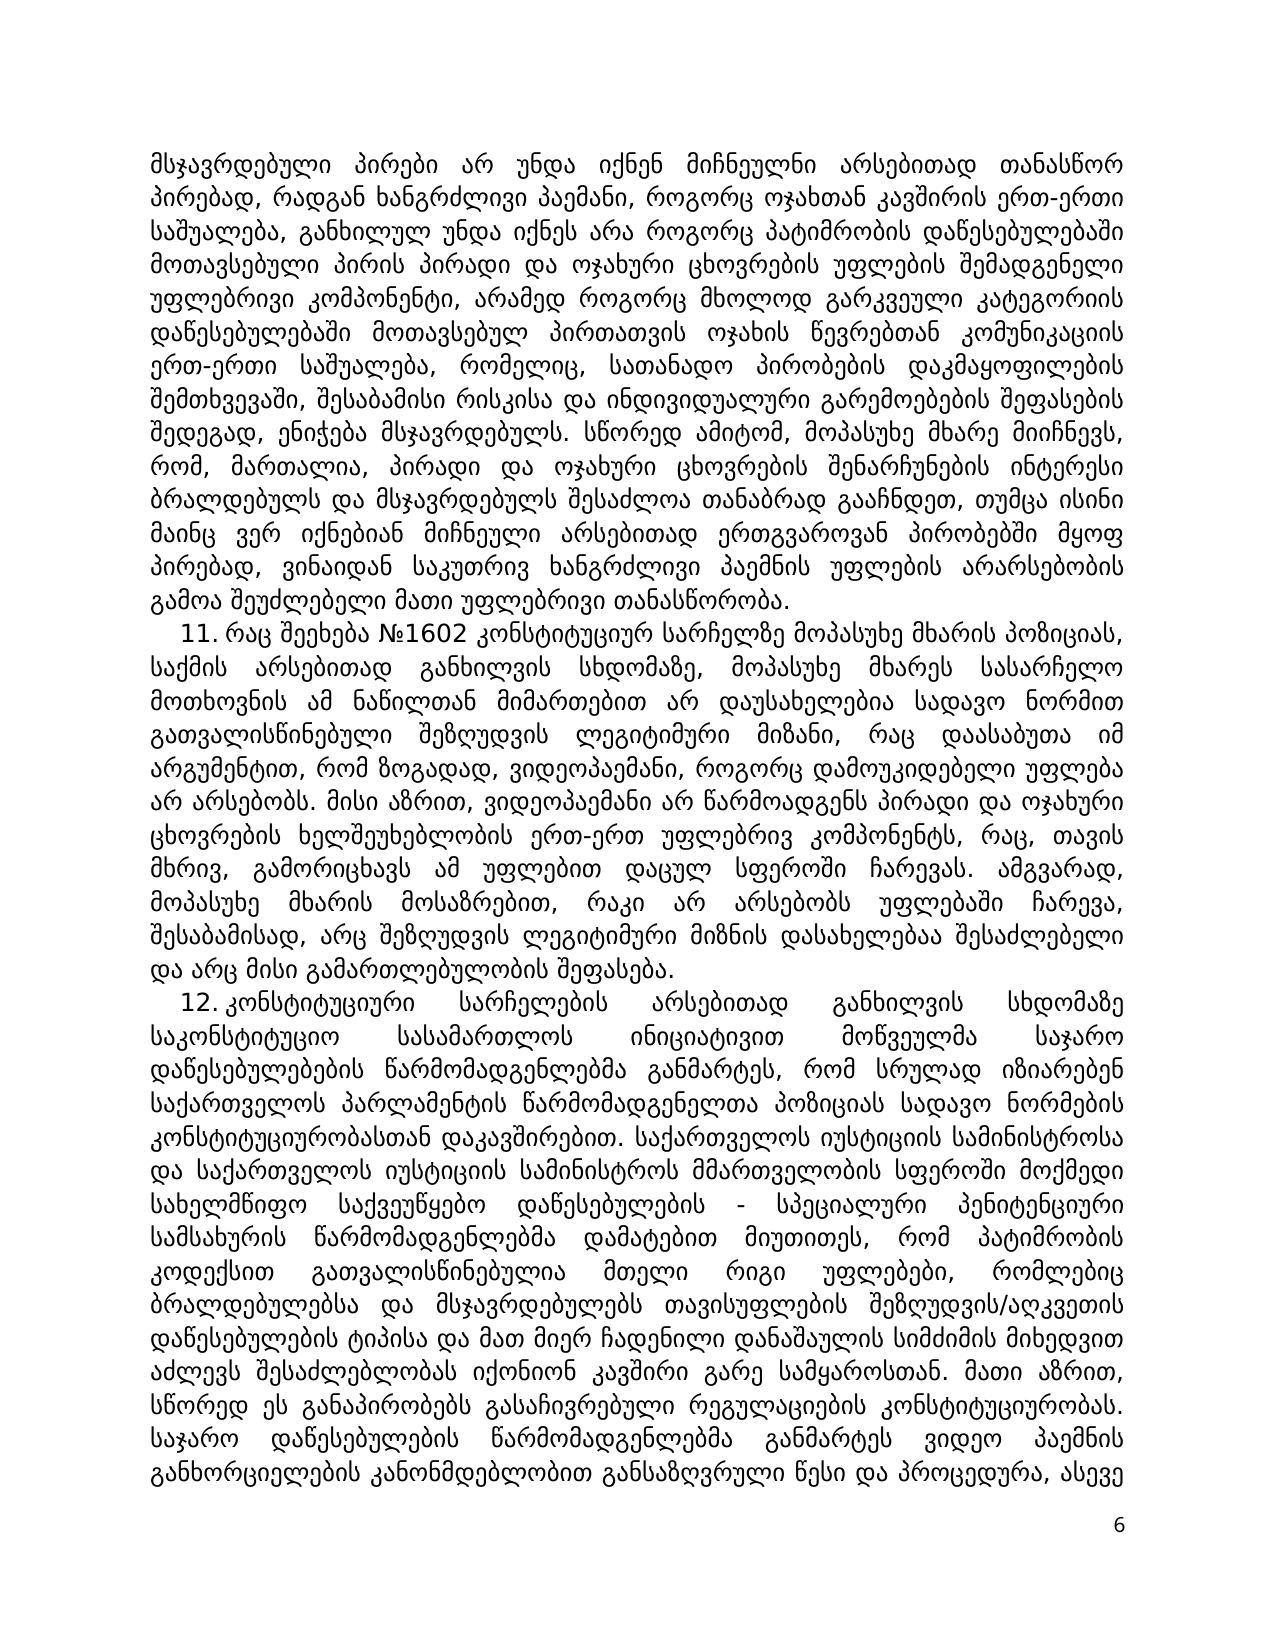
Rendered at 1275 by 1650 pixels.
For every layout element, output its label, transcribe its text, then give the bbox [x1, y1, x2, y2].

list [150, 988, 1125, 1487]
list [150, 150, 1125, 615]
list რაც შეეხება №1602 კონსტიტუციურ სარჩელზე მოპასუხე მხარის პოზიციას, საქმის არსებითად განხილვის სხდომაზე, მოპასუხე მხარეს სასარჩელო მოთხოვნის ამ ნაწილთან მიმართებით არ დაუსახელებია სადავო ნორმით გათვალისწინებული შეზღუდვის ლეგიტიმური მიზანი, რაც დაასაბუთა იმ არგუმენტით, რომ ზოგადად, ვიდეოპაემანი, როგორც დამოუკიდებელი უფლება არ არსებობს. მისი აზრით, ვიდეოპაემანი არ წარმოადგენს პირადი და ოჯახური ცხოვრების ხელშეუხებლობის ერთ-ერთ უფლებრივ კომპონენტს, რაც, თავის მხრივ, გამორიცხავს ამ უფლებით დაცულ სფეროში ჩარევას. ამგვარად, მოპასუხე მხარის მოსაზრებით, რაკი არ არსებობს უფლებაში ჩარევა, შესაბამისად, არც შეზღუდვის ლეგიტიმური მიზნის დასახელებაა შესაძლებელი და არც მისი გამართლებულობის შეფასება. [150, 619, 1125, 984]
